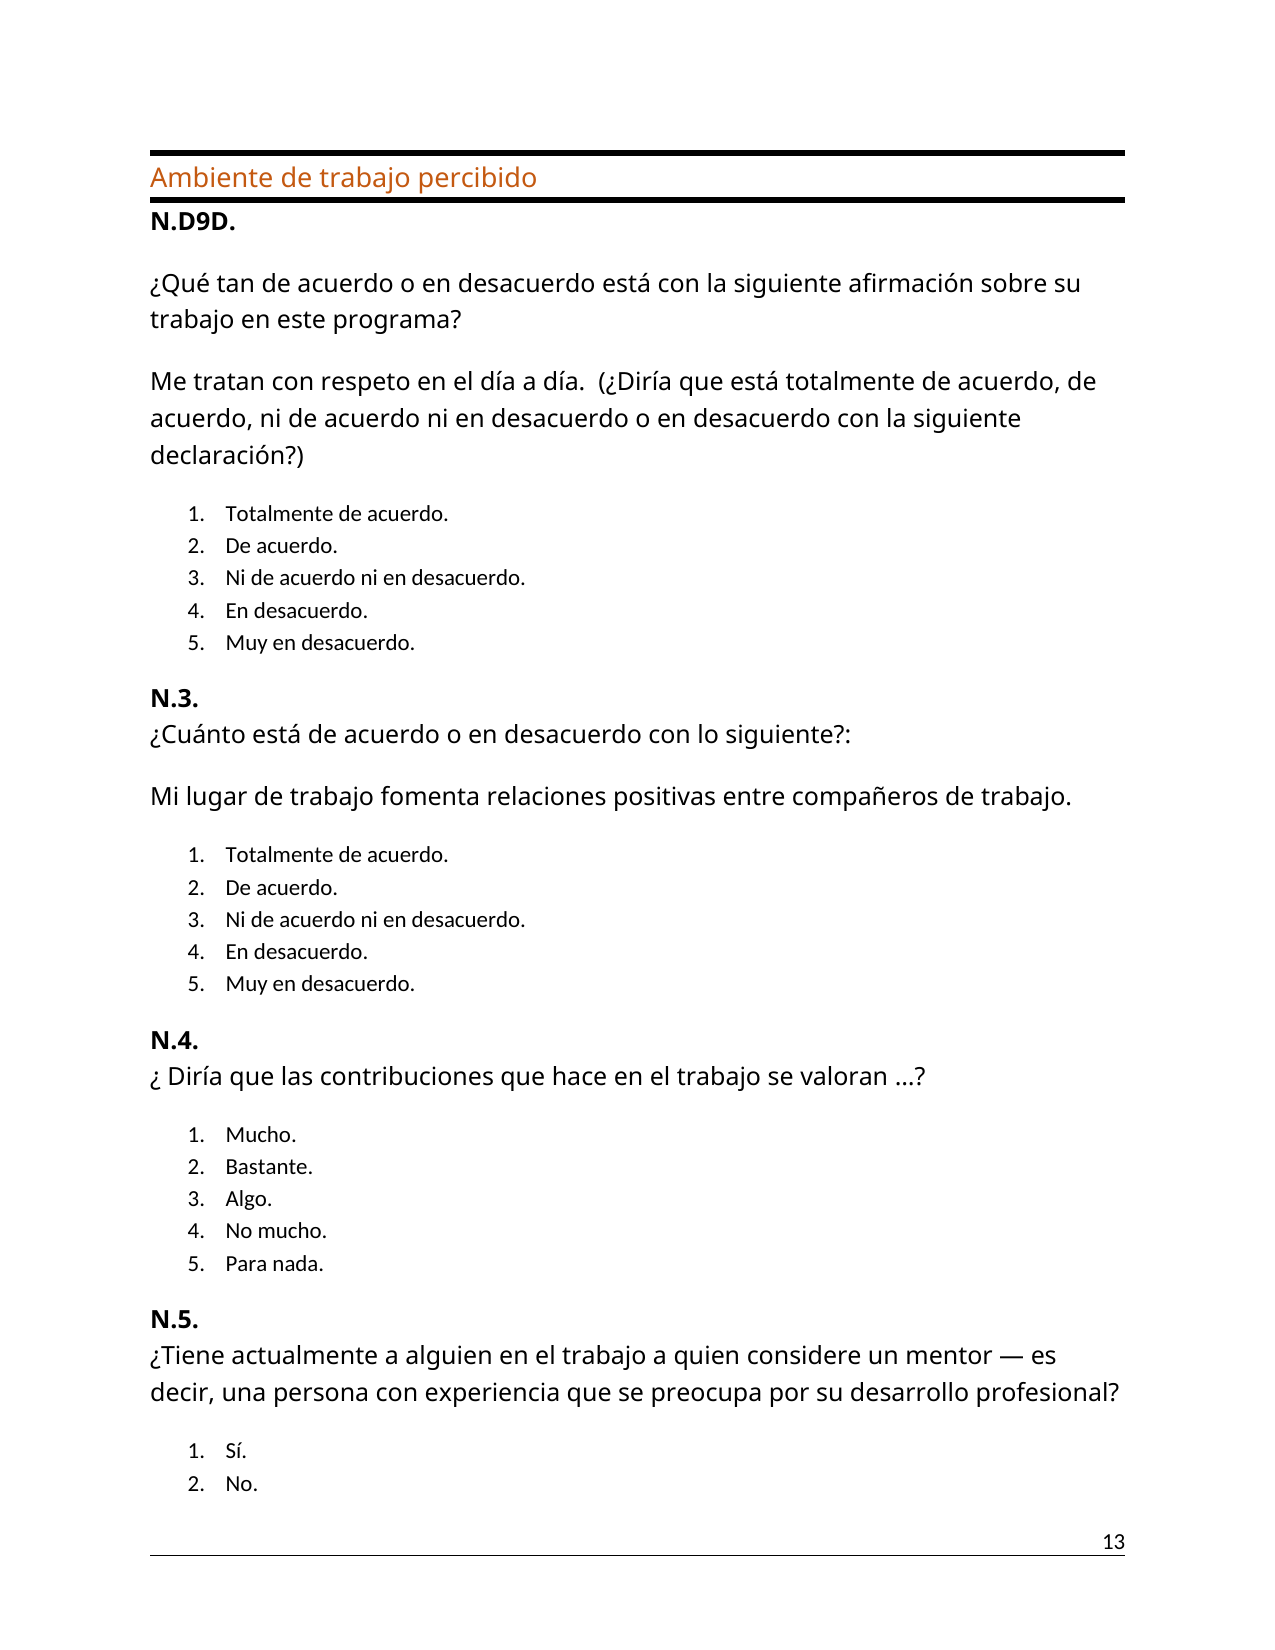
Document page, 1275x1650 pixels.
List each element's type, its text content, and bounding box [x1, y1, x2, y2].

text 5. Muy en desacuerdo. [187, 628, 1125, 656]
text 3. Ni de acuerdo ni en desacuerdo. [187, 905, 1125, 933]
text 2. De acuerdo. [187, 873, 1125, 901]
text 4. No mucho. [187, 1217, 1125, 1245]
subtitle N.3. [150, 681, 1125, 715]
text 1. Totalmente de acuerdo. [187, 499, 1125, 527]
text 1. Totalmente de acuerdo. [187, 841, 1125, 868]
text ¿Qué tan de acuerdo o en desacuerdo está con la siguiente afirmación sobre su trabajo en este programa? [150, 265, 1125, 336]
subtitle Ambiente de trabajo percibido [150, 156, 1125, 197]
text 2. No. [187, 1469, 1125, 1497]
text 4. En desacuerdo. [187, 596, 1125, 624]
text ¿Cuánto está de acuerdo o en desacuerdo con lo siguiente?: [150, 717, 1125, 751]
text 1. Mucho. [187, 1120, 1125, 1148]
subtitle N.5. [150, 1302, 1125, 1336]
text 2. De acuerdo. [187, 531, 1125, 559]
text 4. En desacuerdo. [187, 937, 1125, 965]
text 1. Sí. [187, 1436, 1125, 1464]
text ¿ Diría que las contribuciones que hace en el trabajo se valoran …? [150, 1058, 1125, 1092]
subtitle N.4. [150, 1022, 1125, 1056]
text 5. Muy en desacuerdo. [187, 969, 1125, 997]
text 3. Ni de acuerdo ni en desacuerdo. [187, 563, 1125, 592]
text ¿Tiene actualmente a alguien en el trabajo a quien considere un mentor — es decir, una persona con experiencia que se preocupa por su desarrollo profesional? [150, 1338, 1125, 1409]
text Me tratan con respeto en el día a día. (¿Diría que está totalmente de acuerdo, de acuerdo, ni de acuerdo ni en desacuerdo o en desacuerdo con la siguiente declaración?) [150, 364, 1125, 471]
text 3. Algo. [187, 1184, 1125, 1212]
text 5. Para nada. [187, 1249, 1125, 1277]
text Mi lugar de trabajo fomenta relaciones positivas entre compañeros de trabajo. [150, 779, 1125, 813]
text 2. Bastante. [187, 1152, 1125, 1180]
text N.D9D. [150, 203, 1125, 238]
